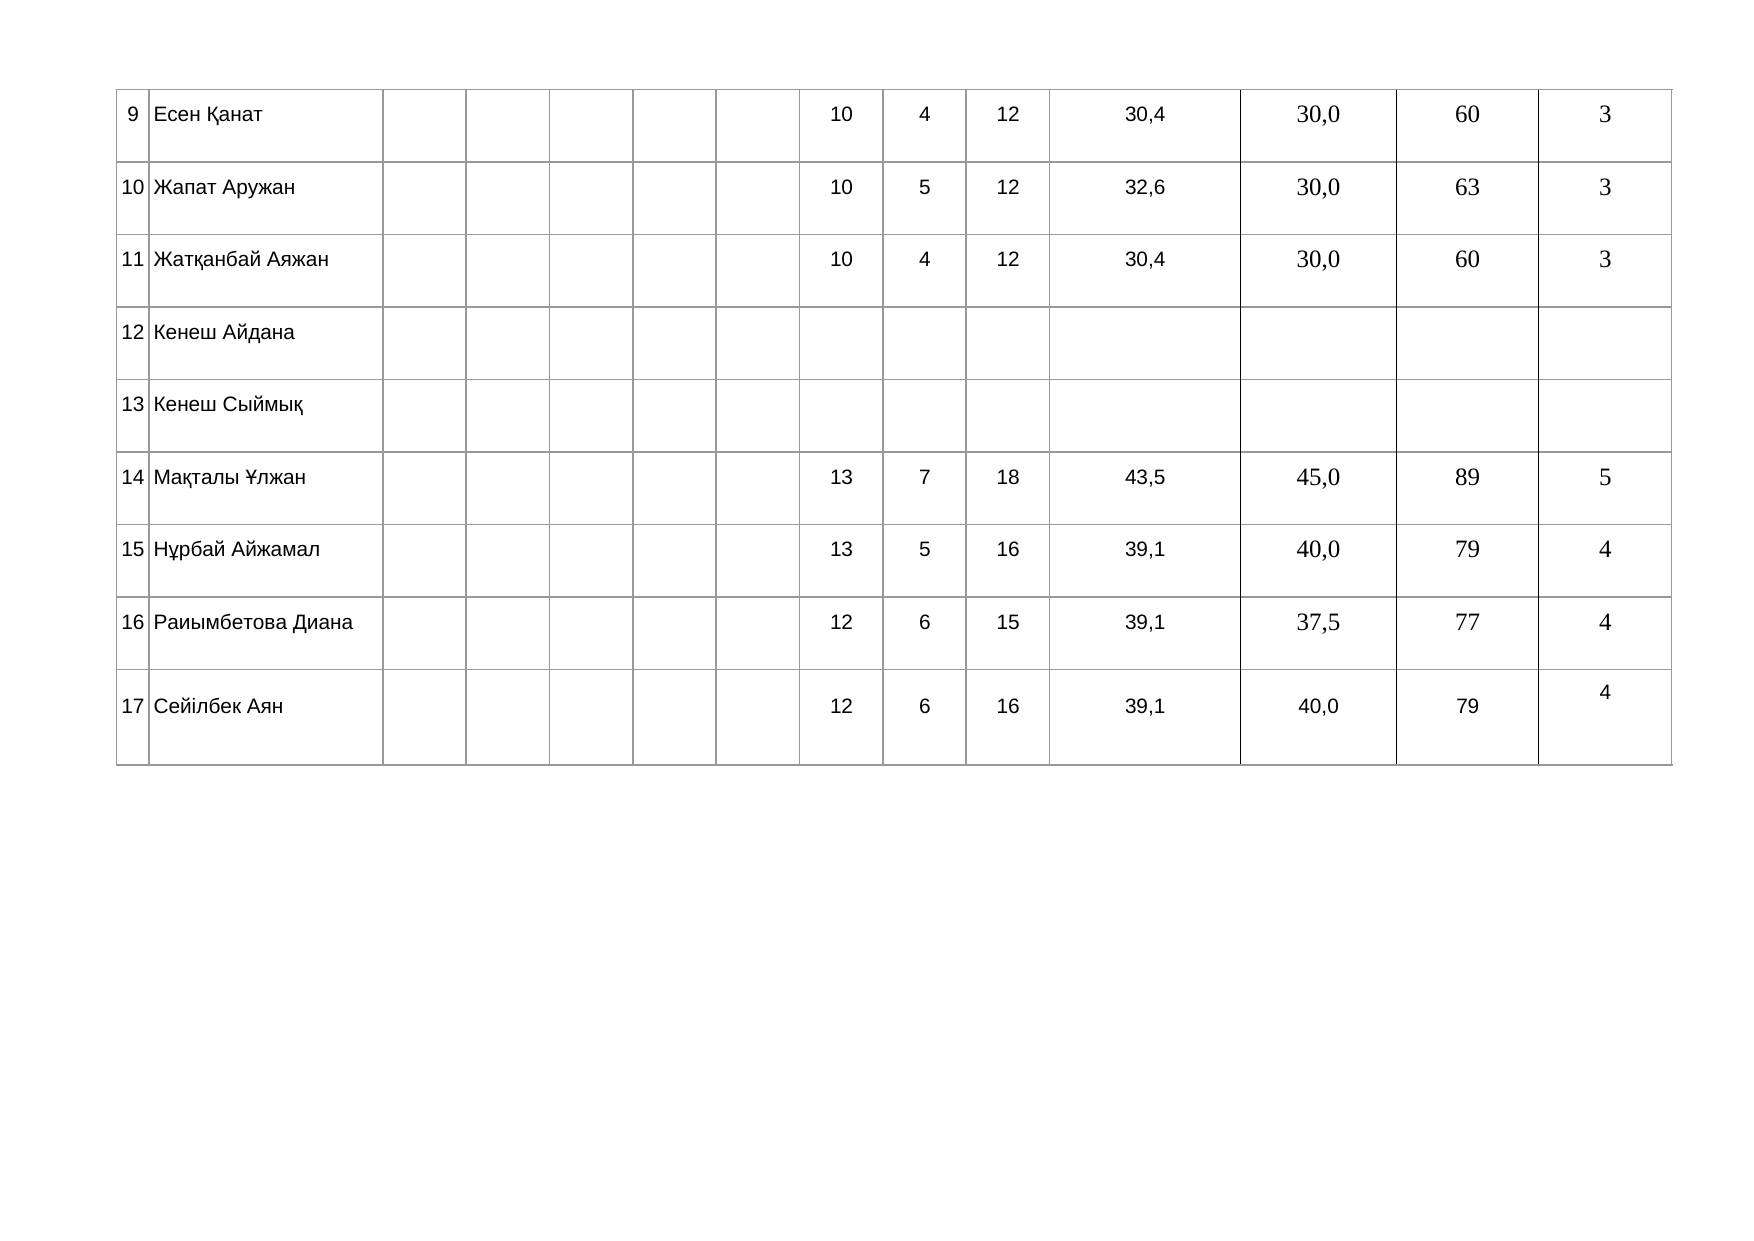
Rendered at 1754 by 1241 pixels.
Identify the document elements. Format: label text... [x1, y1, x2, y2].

table_cell 30,4 [1050, 90, 1240, 161]
table_cell [1241, 380, 1396, 451]
table_cell 5 [884, 163, 965, 234]
table_cell [467, 90, 549, 161]
table_cell 60 [1397, 90, 1538, 161]
table_cell [1050, 380, 1240, 451]
table_cell [634, 598, 715, 669]
table_cell [634, 670, 715, 764]
table_cell [384, 670, 465, 764]
table_cell 12 [967, 235, 1049, 306]
table_cell 4 [1539, 598, 1671, 669]
table_cell 17 [117, 670, 148, 764]
table_cell [717, 525, 799, 596]
table_cell 45,0 [1241, 453, 1396, 524]
table_cell Кенеш Сыймық [150, 380, 382, 451]
table_cell [550, 598, 632, 669]
table_cell 30,0 [1241, 90, 1396, 161]
table_cell [717, 598, 799, 669]
table_cell [467, 308, 549, 379]
table_cell [384, 235, 465, 306]
table_cell [467, 453, 549, 524]
table_cell 30,0 [1241, 235, 1396, 306]
table_cell 60 [1397, 235, 1538, 306]
table_cell 4 [1539, 525, 1671, 596]
table_cell [550, 308, 632, 379]
table_cell 10 [800, 235, 882, 306]
table_cell [717, 163, 799, 234]
table_cell 40,0 [1241, 525, 1396, 596]
table_cell [1539, 308, 1671, 379]
table_cell [800, 308, 882, 379]
table_cell 9 [117, 90, 148, 161]
table_cell [467, 598, 549, 669]
table_cell 12 [800, 670, 882, 764]
table_cell [717, 380, 799, 451]
table_cell [384, 598, 465, 669]
table_cell 40,0 [1241, 670, 1396, 764]
table_cell 13 [800, 453, 882, 524]
table_cell [717, 235, 799, 306]
table_cell 12 [117, 308, 148, 379]
table_cell 16 [967, 670, 1049, 764]
table_cell Кенеш Айдана [150, 308, 382, 379]
table_cell 6 [884, 598, 965, 669]
table_cell 13 [117, 380, 148, 451]
table_cell [467, 525, 549, 596]
table_cell [550, 235, 632, 306]
table_cell 16 [117, 598, 148, 669]
table_cell Нұрбай Айжамал [150, 525, 382, 596]
table_cell 14 [117, 453, 148, 524]
table_cell [884, 308, 965, 379]
table_cell 3 [1539, 235, 1671, 306]
table_cell [550, 670, 632, 764]
table_cell [717, 90, 799, 161]
table_cell [384, 308, 465, 379]
table_cell 6 [884, 670, 965, 764]
table_cell [384, 90, 465, 161]
table_cell 15 [117, 525, 148, 596]
table_cell Жатқанбай Аяжан [150, 235, 382, 306]
table_cell 12 [967, 163, 1049, 234]
table_cell 4 [1539, 670, 1671, 764]
table_cell 79 [1397, 525, 1538, 596]
table_cell [634, 453, 715, 524]
table_cell [1241, 308, 1396, 379]
table_cell 11 [117, 235, 148, 306]
table_cell [717, 670, 799, 764]
table_cell 4 [884, 90, 965, 161]
table_cell [467, 670, 549, 764]
table_cell [717, 453, 799, 524]
table_cell [634, 90, 715, 161]
table_cell [967, 380, 1049, 451]
table_cell [634, 308, 715, 379]
table_cell [1050, 308, 1240, 379]
table_cell [550, 163, 632, 234]
table_cell 79 [1397, 670, 1538, 764]
table_cell Есен Қанат [150, 90, 382, 161]
table_cell [884, 380, 965, 451]
table_cell 30,0 [1241, 163, 1396, 234]
table_cell 7 [884, 453, 965, 524]
table_cell [634, 235, 715, 306]
table_cell 39,1 [1050, 525, 1240, 596]
table_cell 15 [967, 598, 1049, 669]
table_cell [967, 308, 1049, 379]
table_cell 12 [967, 90, 1049, 161]
table_cell 3 [1539, 90, 1671, 161]
table_cell [384, 163, 465, 234]
table_cell [467, 163, 549, 234]
table_cell 89 [1397, 453, 1538, 524]
table_cell [1539, 380, 1671, 451]
table_cell [550, 453, 632, 524]
table_cell 12 [800, 598, 882, 669]
table_cell Жапат Аружан [150, 163, 382, 234]
table_cell 32,6 [1050, 163, 1240, 234]
table_cell [384, 380, 465, 451]
table_cell 37,5 [1241, 598, 1396, 669]
table_cell Раиымбетова Диана [150, 598, 382, 669]
table_cell 16 [967, 525, 1049, 596]
table_cell 10 [800, 90, 882, 161]
table_cell 13 [800, 525, 882, 596]
table_cell [634, 163, 715, 234]
table_cell [1397, 380, 1538, 451]
table_cell [384, 453, 465, 524]
table_cell [800, 380, 882, 451]
table_cell [717, 308, 799, 379]
table_cell 63 [1397, 163, 1538, 234]
table_cell 10 [117, 163, 148, 234]
table_cell 3 [1539, 163, 1671, 234]
table_cell [384, 525, 465, 596]
table_cell [467, 235, 549, 306]
table_cell [1397, 308, 1538, 379]
table_cell 18 [967, 453, 1049, 524]
table_cell [634, 525, 715, 596]
table_cell [467, 380, 549, 451]
table_cell 39,1 [1050, 598, 1240, 669]
table_cell 77 [1397, 598, 1538, 669]
table_cell 30,4 [1050, 235, 1240, 306]
table_cell Сейілбек Аян [150, 670, 382, 764]
table_cell 43,5 [1050, 453, 1240, 524]
table_cell Мақталы Ұлжан [150, 453, 382, 524]
table_cell 10 [800, 163, 882, 234]
table_cell 5 [884, 525, 965, 596]
table_cell 39,1 [1050, 670, 1240, 764]
table_cell 4 [884, 235, 965, 306]
table_cell 5 [1539, 453, 1671, 524]
table_cell [634, 380, 715, 451]
table_cell [550, 90, 632, 161]
table_cell [550, 380, 632, 451]
table_cell [550, 525, 632, 596]
